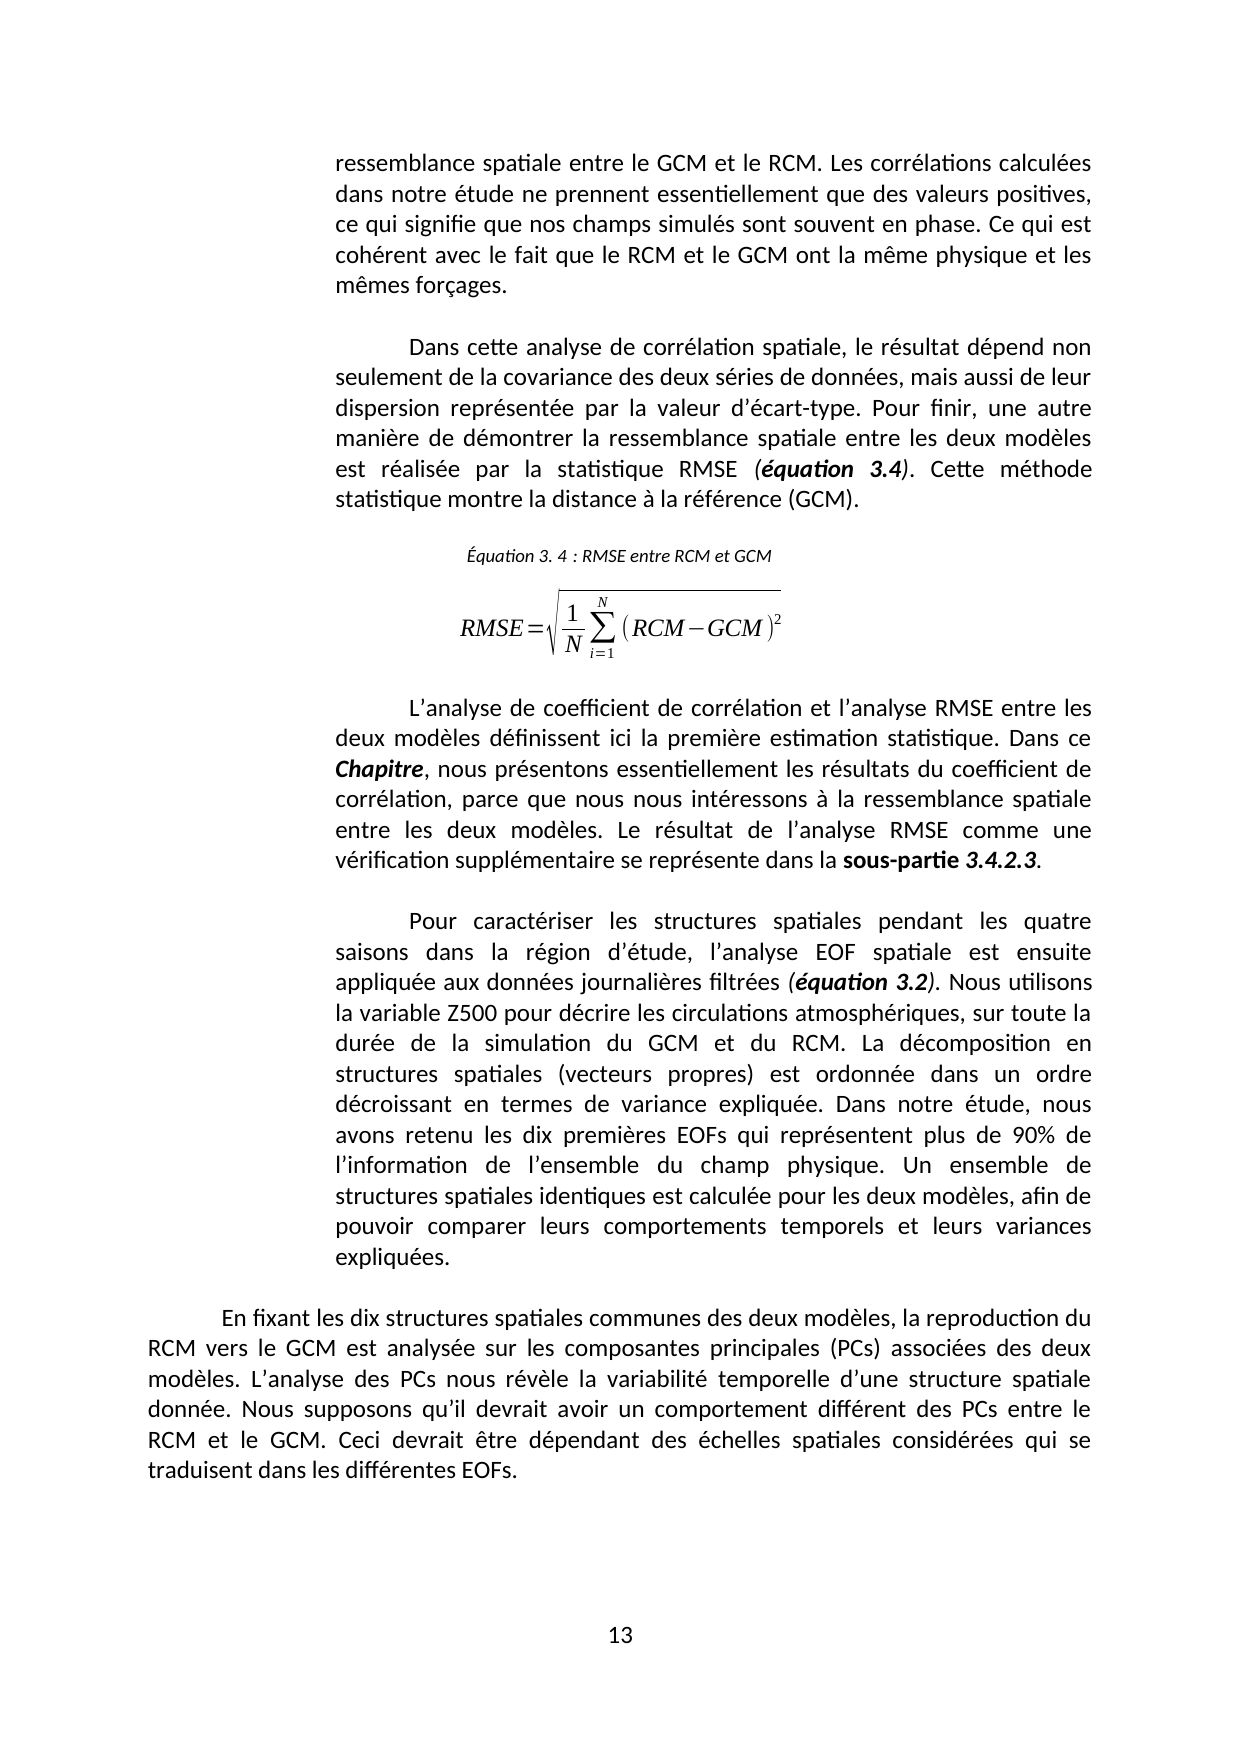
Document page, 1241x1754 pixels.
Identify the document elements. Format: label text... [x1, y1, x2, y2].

text En fixant les dix structures spatiales communes des deux modèles, la reproduction du RCM vers le GCM est analysée sur les composantes principales (PCs) associées des deux modèles. L’analyse des PCs nous révèle la variabilité temporelle d’une structure spatiale donnée. Nous supposons qu’il devrait avoir un comportement différent des PCs entre le RCM et le GCM. Ceci devrait être dépendant des échelles spatiales considérées qui se traduisent dans les différentes EOFs. [148, 1302, 1093, 1485]
text L’analyse de coefficient de corrélation et l’analyse RMSE entre les deux modèles définissent ici la première estimation statistique. Dans ce Chapitre, nous présentons essentiellement les résultats du coefficient de corrélation, parce que nous nous intéressons à la ressemblance spatiale entre les deux modèles. Le résultat de l’analyse RMSE comme une vérification supplémentaire se représente dans la sous-partie 3.4.2.3. [335, 692, 1093, 875]
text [335, 148, 1093, 300]
text Équation 3. 4 : RMSE entre RCM et GCM [148, 544, 1093, 567]
text Dans cette analyse de corrélation spatiale, le résultat dépend non seulement de la covariance des deux séries de données, mais aussi de leur dispersion représentée par la valeur d’écart-type. Pour finir, une autre manière de démontrer la ressemblance spatiale entre les deux modèles est réalisée par la statistique RMSE (équation 3.4). Cette méthode statistique montre la distance à la référence (GCM). [335, 331, 1093, 514]
text Pour caractériser les structures spatiales pendant les quatre saisons dans la région d’étude, l’analyse EOF spatiale est ensuite appliquée aux données journalières filtrées (équation 3.2). Nous utilisons la variable Z500 pour décrire les circulations atmosphériques, sur toute la durée de la simulation du GCM et du RCM. La décomposition en structures spatiales (vecteurs propres) est ordonnée dans un ordre décroissant en termes de variance expliquée. Dans notre étude, nous avons retenu les dix premières EOFs qui représentent plus de 90% de l’information de l’ensemble du champ physique. Un ensemble de structures spatiales identiques est calculée pour les deux modèles, afin de pouvoir comparer leurs comportements temporels et leurs variances expliquées. [335, 905, 1093, 1272]
